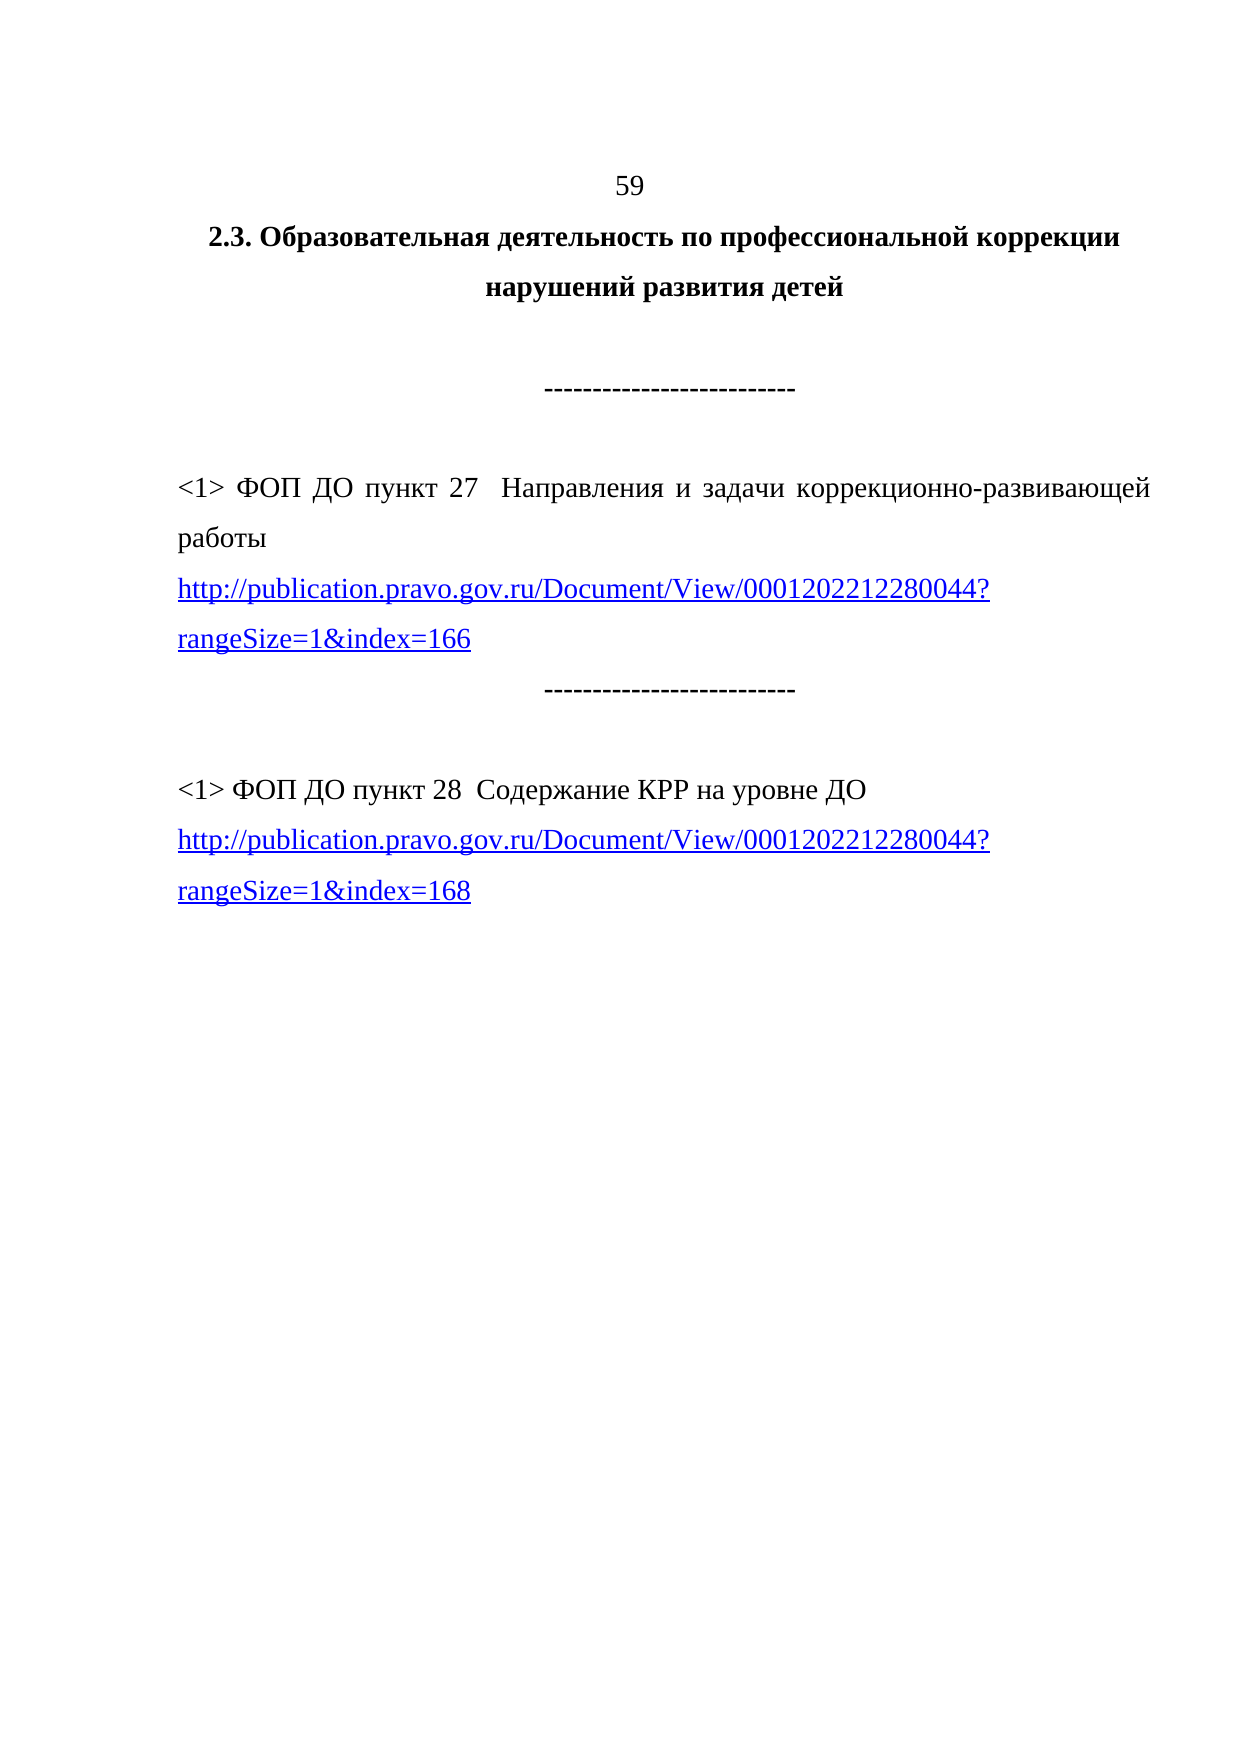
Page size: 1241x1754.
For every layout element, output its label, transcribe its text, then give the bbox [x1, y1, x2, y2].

subtitle http://publication.pravo.gov.ru/Document/View/0001202212280044?rangeSize=1&index=168 [177, 822, 1152, 906]
subtitle <1> ФОП ДО пункт 28 Содержание КРР на уровне ДО [177, 772, 1152, 806]
subtitle -------------------------- [188, 672, 1152, 705]
subtitle <1> ФОП ДО пункт 27 Направления и задачи коррекционно-развивающей работы [177, 470, 1152, 554]
text 59 [177, 168, 1082, 202]
subtitle -------------------------- [188, 370, 1152, 403]
subtitle http://publication.pravo.gov.ru/Document/View/0001202212280044?rangeSize=1&index=166 [177, 571, 1152, 655]
subtitle 2.3. Образовательная деятельность по профессиональной коррекции нарушений развития детей [177, 219, 1152, 303]
